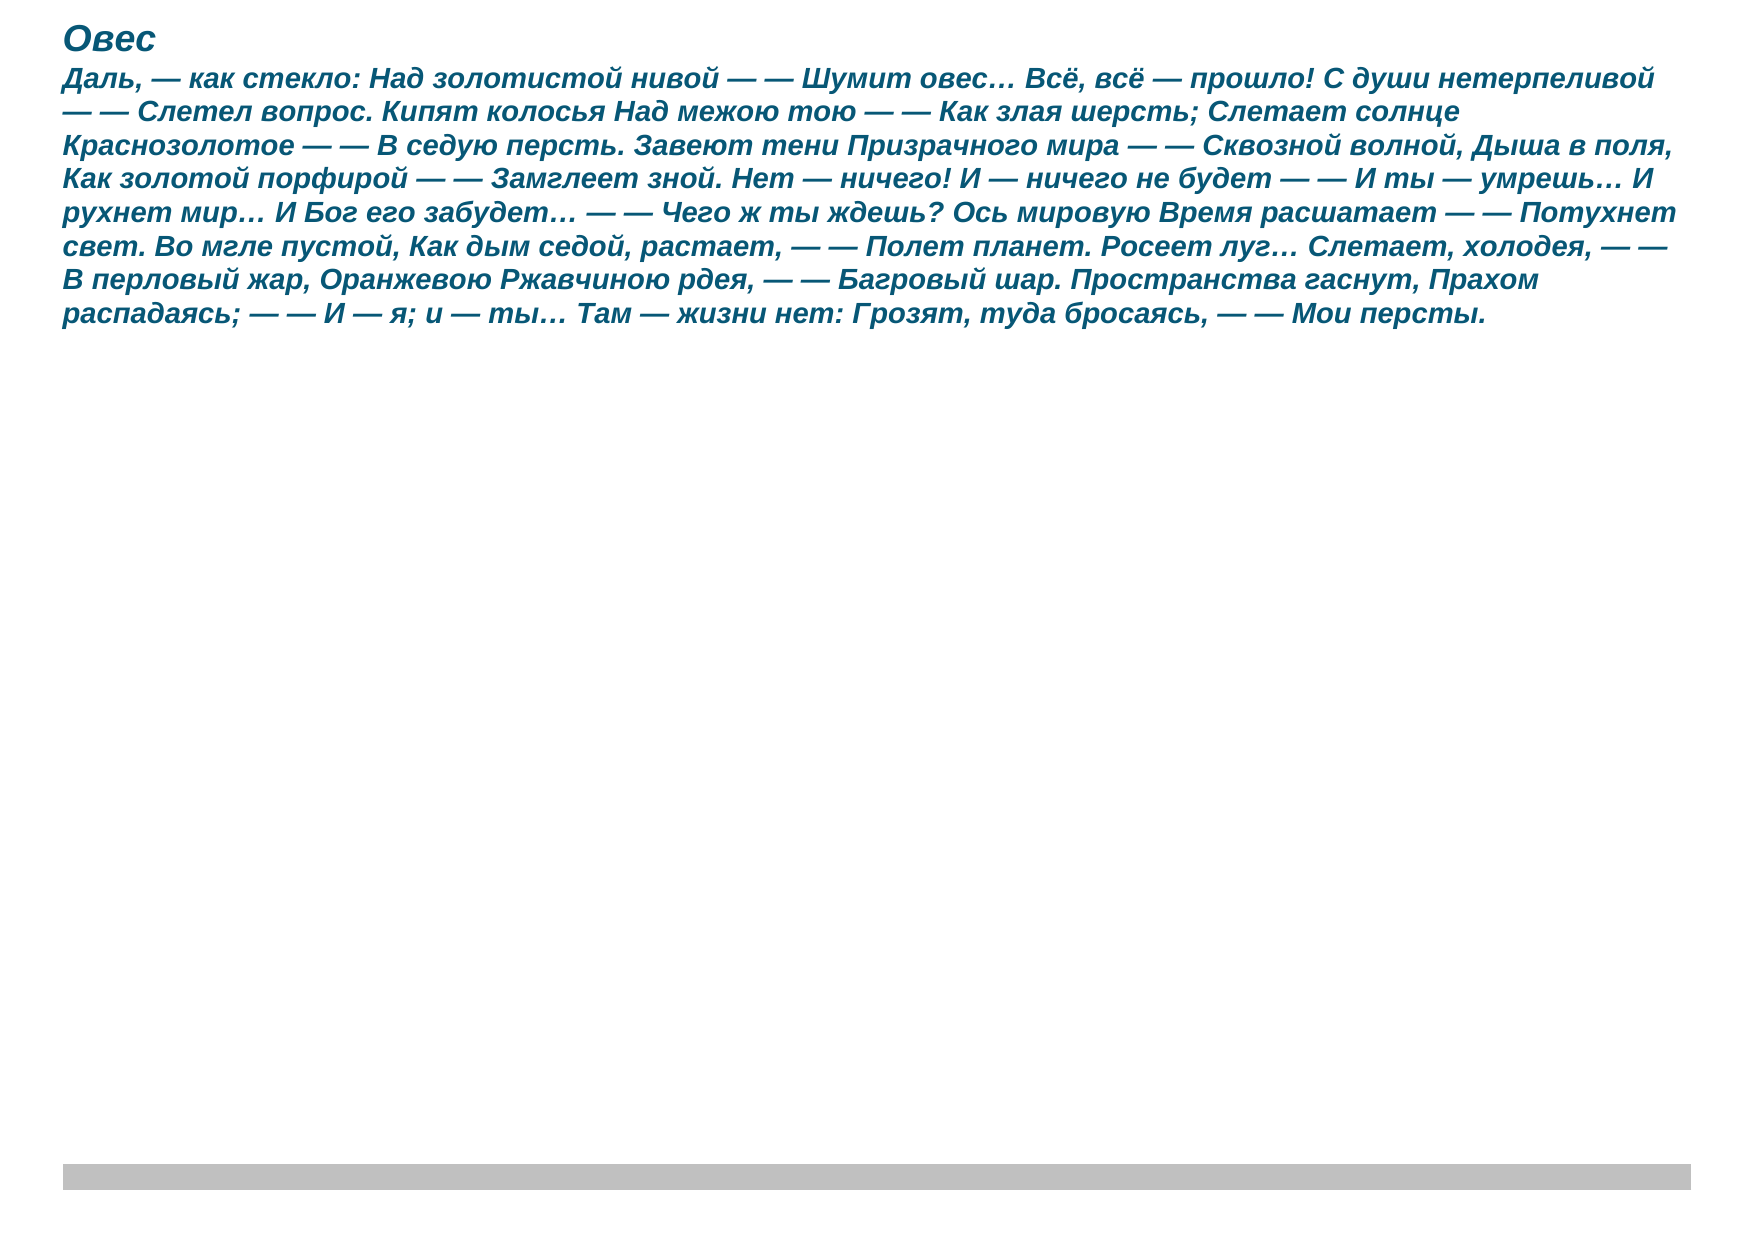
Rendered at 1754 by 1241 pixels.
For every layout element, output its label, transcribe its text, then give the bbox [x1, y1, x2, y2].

text Даль, — как стекло: [62, 61, 1691, 329]
subtitle Овес [62, 17, 1691, 60]
